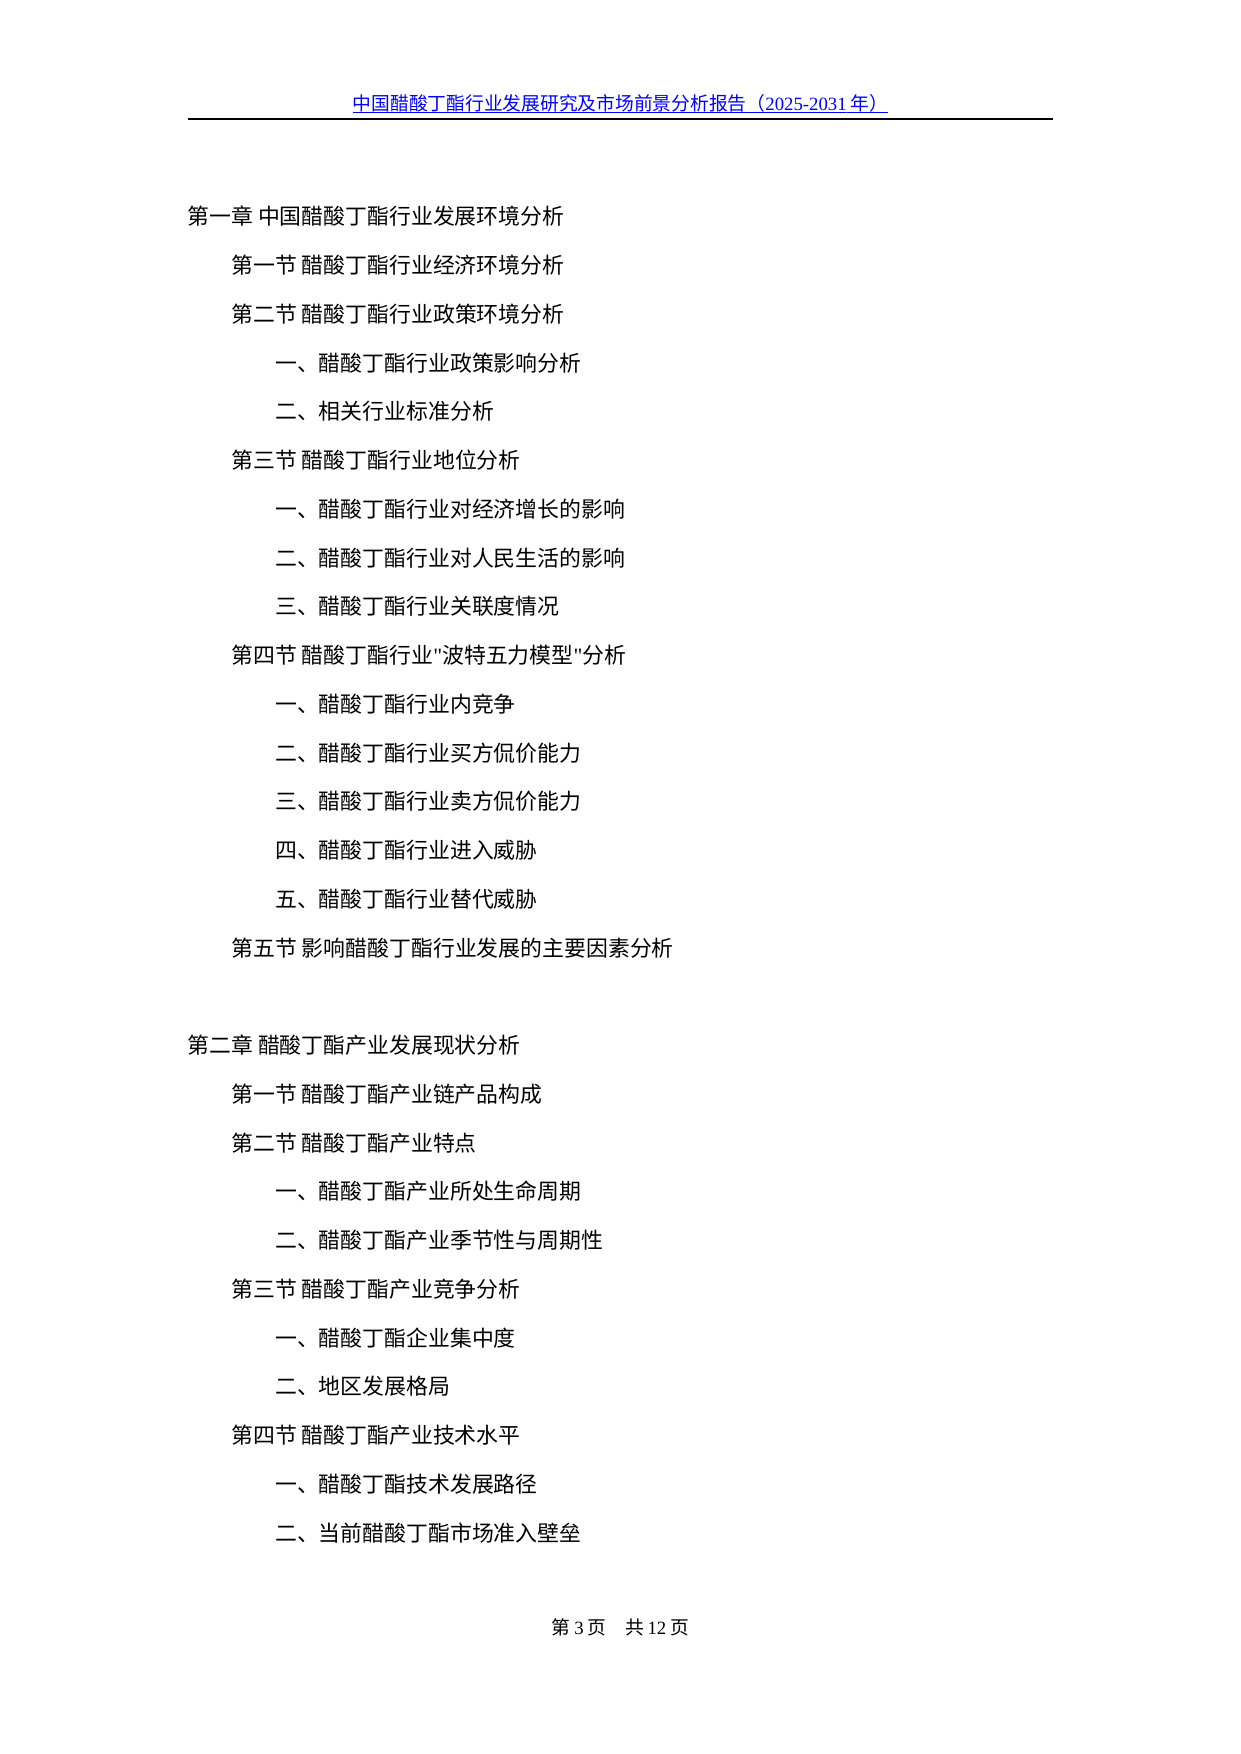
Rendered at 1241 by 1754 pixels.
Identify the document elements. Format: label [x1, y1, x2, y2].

text [187, 150, 1053, 1548]
